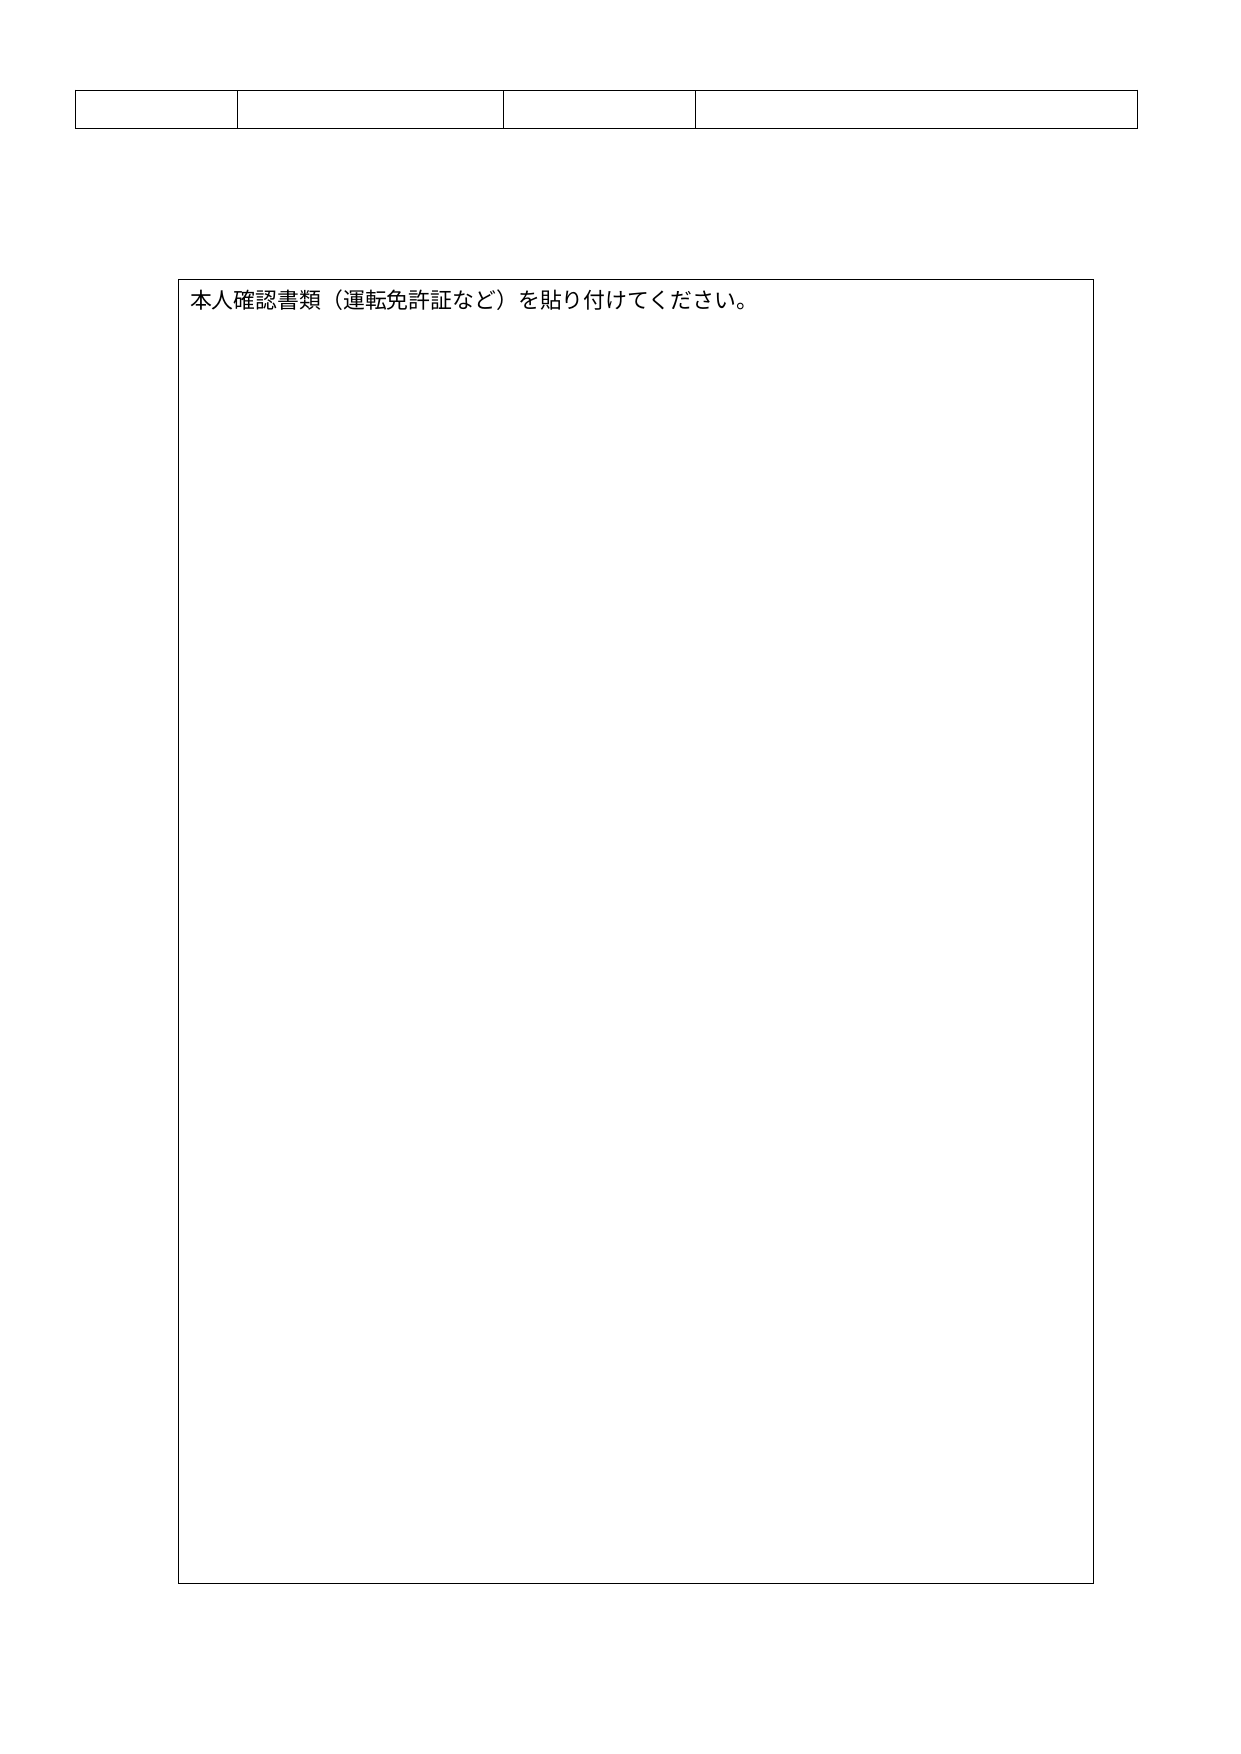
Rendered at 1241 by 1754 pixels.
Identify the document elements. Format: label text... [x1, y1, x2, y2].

table_cell [504, 91, 695, 128]
table_cell [696, 91, 1137, 128]
table_cell [76, 91, 237, 128]
table_header 本人確認書類（運転免許証など）を貼り付けてください。 [179, 280, 1093, 1583]
table_cell [238, 91, 503, 128]
